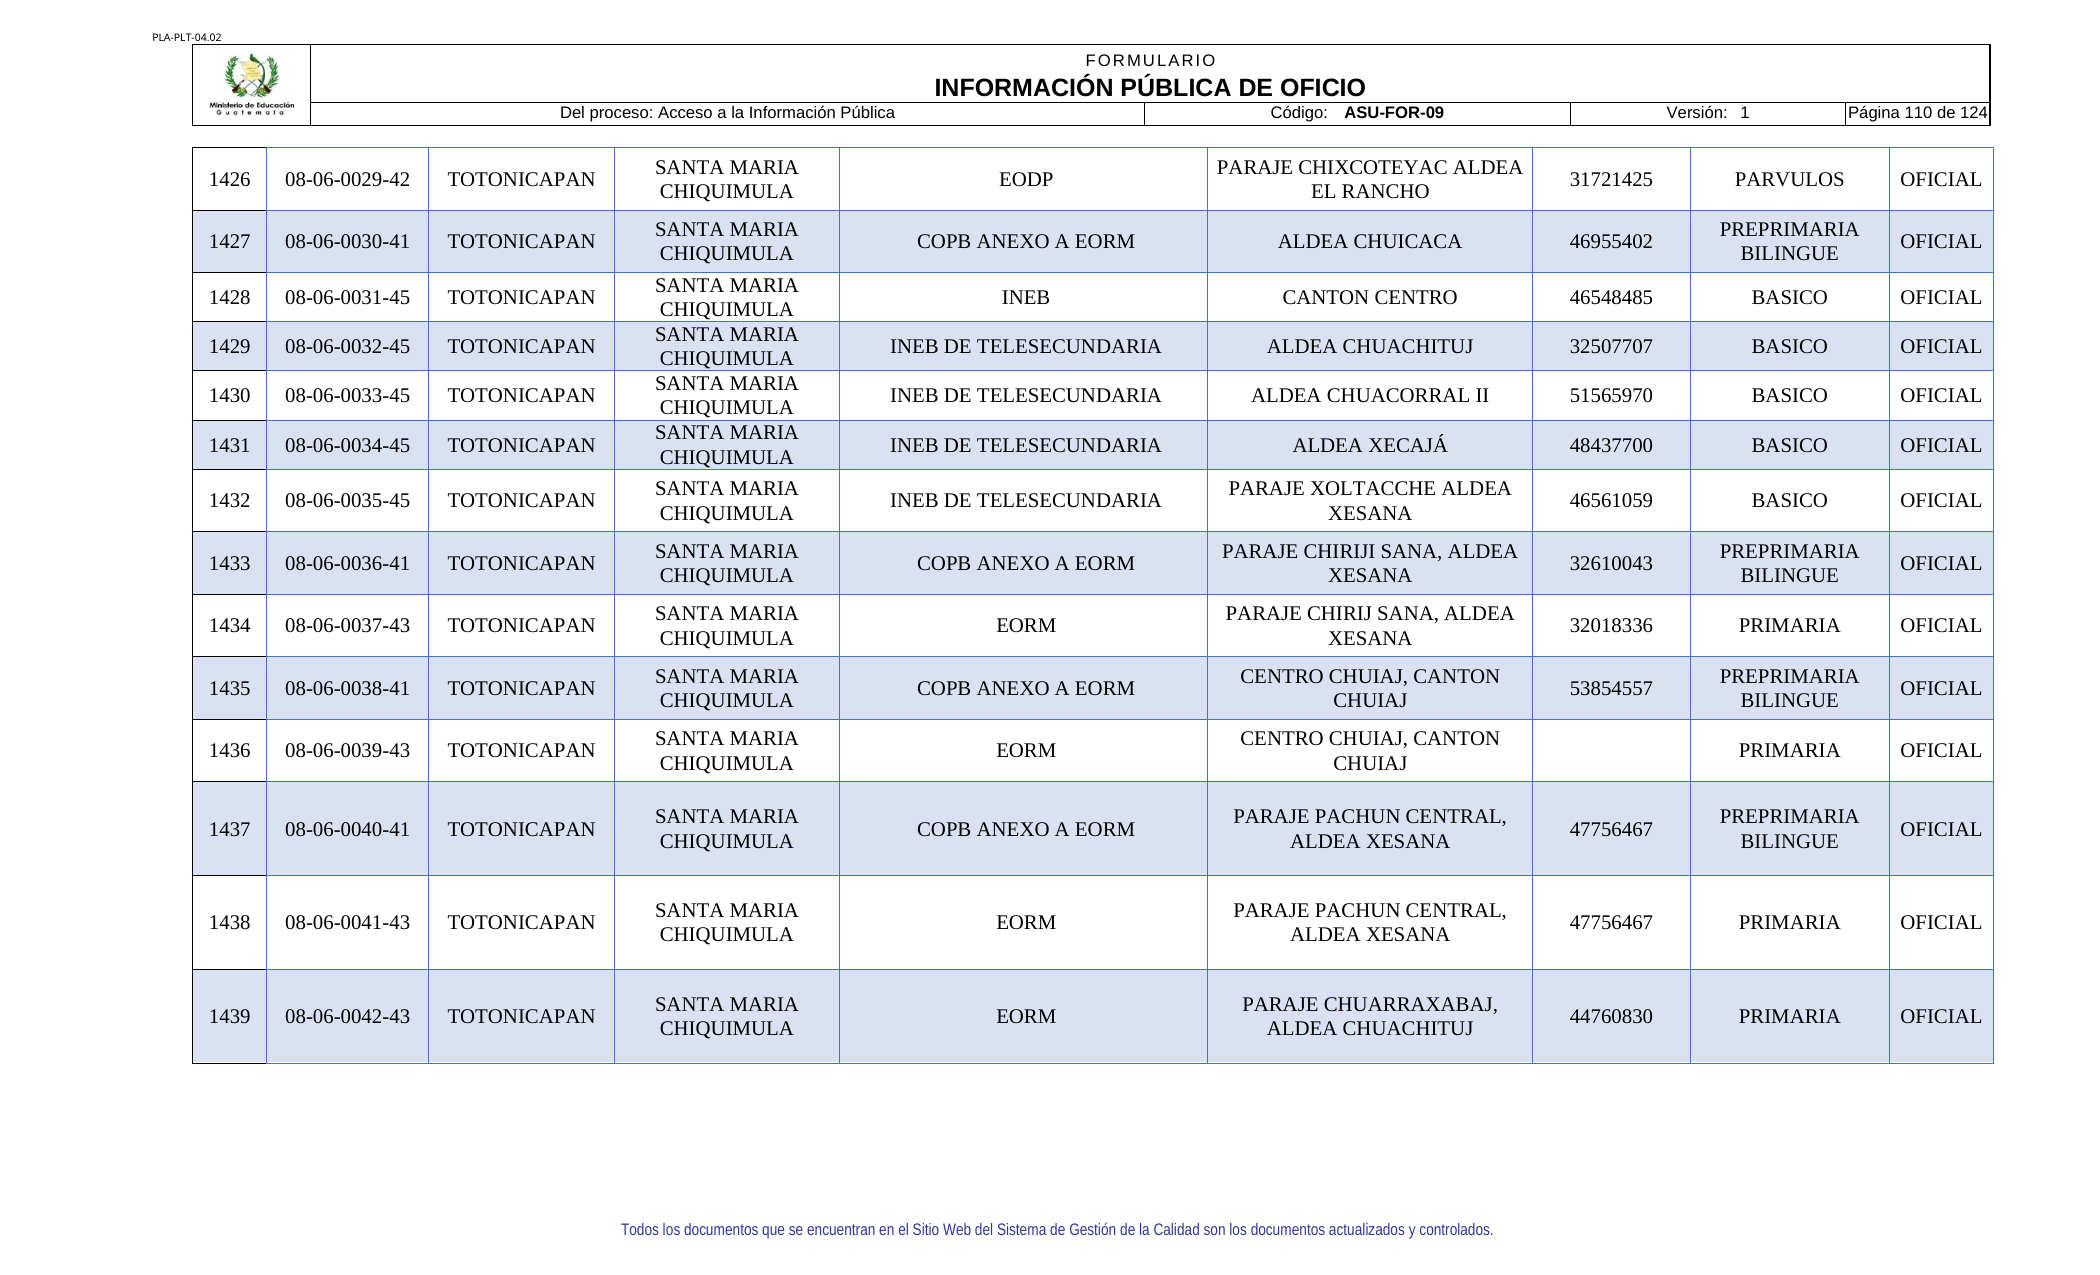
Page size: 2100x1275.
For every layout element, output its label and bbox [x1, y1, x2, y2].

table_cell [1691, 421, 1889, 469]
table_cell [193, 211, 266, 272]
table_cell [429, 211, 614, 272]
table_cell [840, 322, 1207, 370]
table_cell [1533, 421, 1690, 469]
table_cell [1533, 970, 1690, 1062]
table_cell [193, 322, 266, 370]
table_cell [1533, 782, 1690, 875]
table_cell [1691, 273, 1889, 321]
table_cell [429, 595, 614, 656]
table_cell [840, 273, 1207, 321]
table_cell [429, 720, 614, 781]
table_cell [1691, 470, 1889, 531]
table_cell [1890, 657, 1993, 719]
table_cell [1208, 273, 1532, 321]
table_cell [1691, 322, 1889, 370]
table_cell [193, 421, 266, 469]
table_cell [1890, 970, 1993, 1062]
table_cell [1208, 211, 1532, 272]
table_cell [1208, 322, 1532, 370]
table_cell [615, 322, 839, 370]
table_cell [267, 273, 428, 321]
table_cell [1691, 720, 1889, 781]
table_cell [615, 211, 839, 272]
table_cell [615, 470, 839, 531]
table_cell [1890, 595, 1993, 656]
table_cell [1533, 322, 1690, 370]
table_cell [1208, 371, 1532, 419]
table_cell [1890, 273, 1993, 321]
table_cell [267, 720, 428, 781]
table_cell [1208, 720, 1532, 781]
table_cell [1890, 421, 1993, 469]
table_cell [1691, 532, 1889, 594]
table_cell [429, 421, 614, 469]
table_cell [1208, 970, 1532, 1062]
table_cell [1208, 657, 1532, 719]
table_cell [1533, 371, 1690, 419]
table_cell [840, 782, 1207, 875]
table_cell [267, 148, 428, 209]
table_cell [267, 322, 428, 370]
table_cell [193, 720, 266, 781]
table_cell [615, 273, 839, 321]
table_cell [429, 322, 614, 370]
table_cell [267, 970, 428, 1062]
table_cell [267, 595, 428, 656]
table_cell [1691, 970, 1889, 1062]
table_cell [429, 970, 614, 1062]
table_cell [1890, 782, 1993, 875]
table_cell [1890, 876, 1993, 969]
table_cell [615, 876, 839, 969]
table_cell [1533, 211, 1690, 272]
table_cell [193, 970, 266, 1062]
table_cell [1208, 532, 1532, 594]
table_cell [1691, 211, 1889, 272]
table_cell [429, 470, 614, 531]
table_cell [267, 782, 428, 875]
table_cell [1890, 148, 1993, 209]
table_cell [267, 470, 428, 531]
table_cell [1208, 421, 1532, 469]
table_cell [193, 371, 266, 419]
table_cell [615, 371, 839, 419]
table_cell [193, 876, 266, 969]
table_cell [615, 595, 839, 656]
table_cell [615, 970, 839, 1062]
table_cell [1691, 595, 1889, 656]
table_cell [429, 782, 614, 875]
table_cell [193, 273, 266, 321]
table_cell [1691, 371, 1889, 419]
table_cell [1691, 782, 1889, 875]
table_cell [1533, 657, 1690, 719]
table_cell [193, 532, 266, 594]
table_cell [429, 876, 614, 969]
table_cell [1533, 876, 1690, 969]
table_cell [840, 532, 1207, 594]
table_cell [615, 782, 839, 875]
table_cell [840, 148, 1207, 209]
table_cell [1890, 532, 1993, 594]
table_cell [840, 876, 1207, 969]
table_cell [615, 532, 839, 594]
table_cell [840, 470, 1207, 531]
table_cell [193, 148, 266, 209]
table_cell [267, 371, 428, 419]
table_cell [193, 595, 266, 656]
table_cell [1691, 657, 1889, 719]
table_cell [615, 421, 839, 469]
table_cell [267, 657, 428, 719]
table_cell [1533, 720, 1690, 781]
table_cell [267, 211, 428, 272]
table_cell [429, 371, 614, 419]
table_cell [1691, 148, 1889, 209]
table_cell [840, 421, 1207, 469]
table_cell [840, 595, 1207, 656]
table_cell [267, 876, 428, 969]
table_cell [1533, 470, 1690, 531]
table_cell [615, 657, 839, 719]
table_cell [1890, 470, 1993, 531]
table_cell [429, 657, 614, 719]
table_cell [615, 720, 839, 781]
picture [208, 51, 295, 117]
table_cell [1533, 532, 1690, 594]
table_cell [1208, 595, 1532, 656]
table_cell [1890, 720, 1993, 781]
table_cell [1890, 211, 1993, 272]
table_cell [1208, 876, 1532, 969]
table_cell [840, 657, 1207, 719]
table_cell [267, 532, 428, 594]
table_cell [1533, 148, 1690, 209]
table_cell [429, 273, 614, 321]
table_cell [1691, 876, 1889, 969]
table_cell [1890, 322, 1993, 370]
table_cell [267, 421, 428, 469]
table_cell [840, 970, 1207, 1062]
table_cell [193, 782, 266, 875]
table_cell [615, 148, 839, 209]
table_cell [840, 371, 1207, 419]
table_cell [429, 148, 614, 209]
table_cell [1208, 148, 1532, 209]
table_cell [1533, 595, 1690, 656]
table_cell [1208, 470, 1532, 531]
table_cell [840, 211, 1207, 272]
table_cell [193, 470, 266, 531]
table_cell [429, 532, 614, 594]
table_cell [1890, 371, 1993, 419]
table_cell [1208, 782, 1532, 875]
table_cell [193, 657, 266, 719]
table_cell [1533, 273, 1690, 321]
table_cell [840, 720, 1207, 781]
